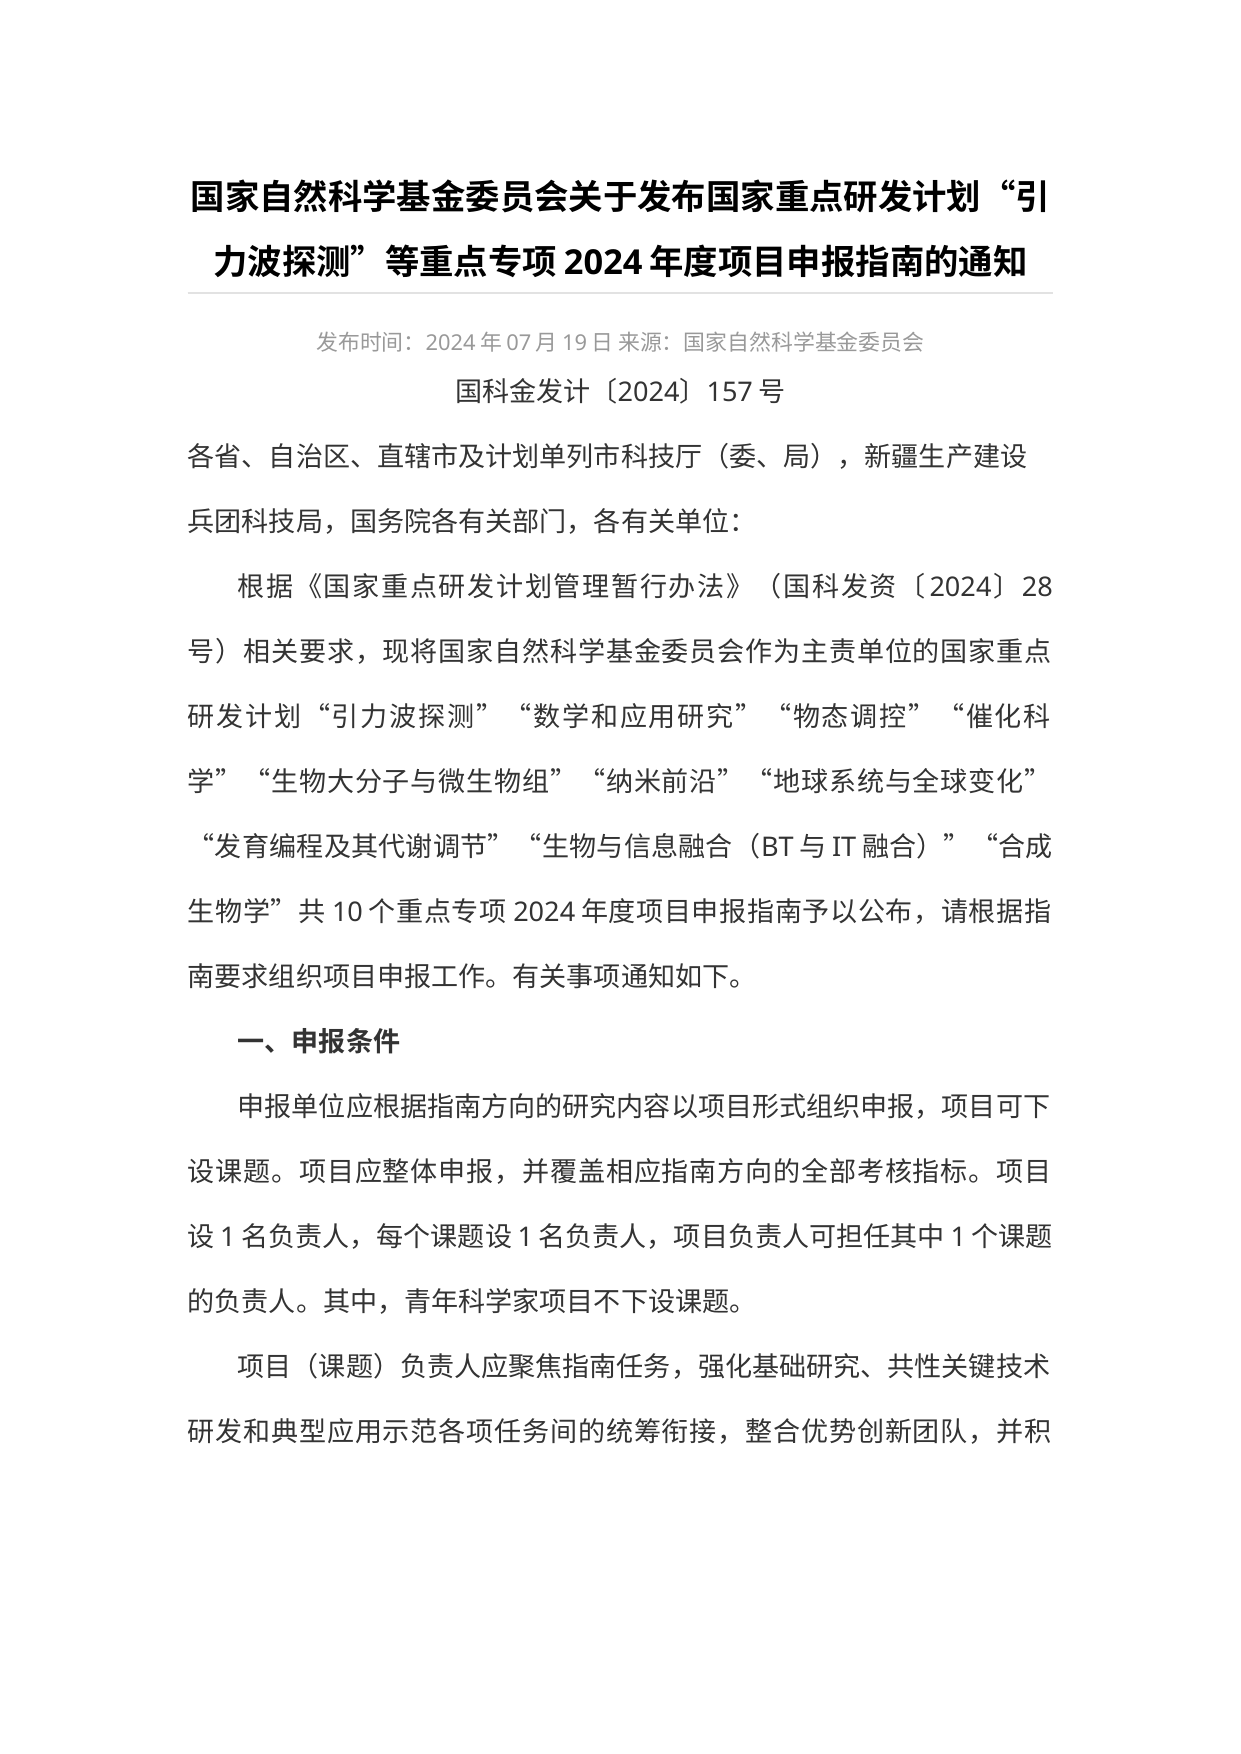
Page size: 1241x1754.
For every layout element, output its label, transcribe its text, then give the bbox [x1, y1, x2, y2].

text 根据《国家重点研发计划管理暂行办法》（国科发资〔2024〕28号）相关要求，现将国家自然科学基金委员会作为主责单位的国家重点研发计划“引力波探测”“数学和应用研究”“物态调控”“催化科学”“生物大分子与微生物组”“纳米前沿”“地球系统与全球变化”“发育编程及其代谢调节”“生物与信息融合（BT与IT融合）”“合成生物学”共10个重点专项2024年度项目申报指南予以公布，请根据指南要求组织项目申报工作。有关事项通知如下。 [187, 552, 1053, 1007]
text 国家自然科学基金委员会关于发布国家重点研发计划“引力波探测”等重点专项2024年度项目申报指南的通知 [187, 162, 1053, 292]
text 各省、自治区、直辖市及计划单列市科技厅（委、局），新疆生产建设兵团科技局，国务院各有关部门，各有关单位： [187, 422, 1053, 552]
text 申报单位应根据指南方向的研究内容以项目形式组织申报，项目可下设课题。项目应整体申报，并覆盖相应指南方向的全部考核指标。项目设1名负责人，每个课题设1名负责人，项目负责人可担任其中1个课题的负责人。其中，青年科学家项目不下设课题。 [187, 1072, 1053, 1332]
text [187, 1332, 1053, 1462]
text 国科金发计〔2024〕157号 [187, 357, 1053, 422]
text 一、申报条件 [187, 1007, 1053, 1072]
text 发布时间：2024年07月19日 来源：国家自然科学基金委员会 [187, 293, 1053, 357]
